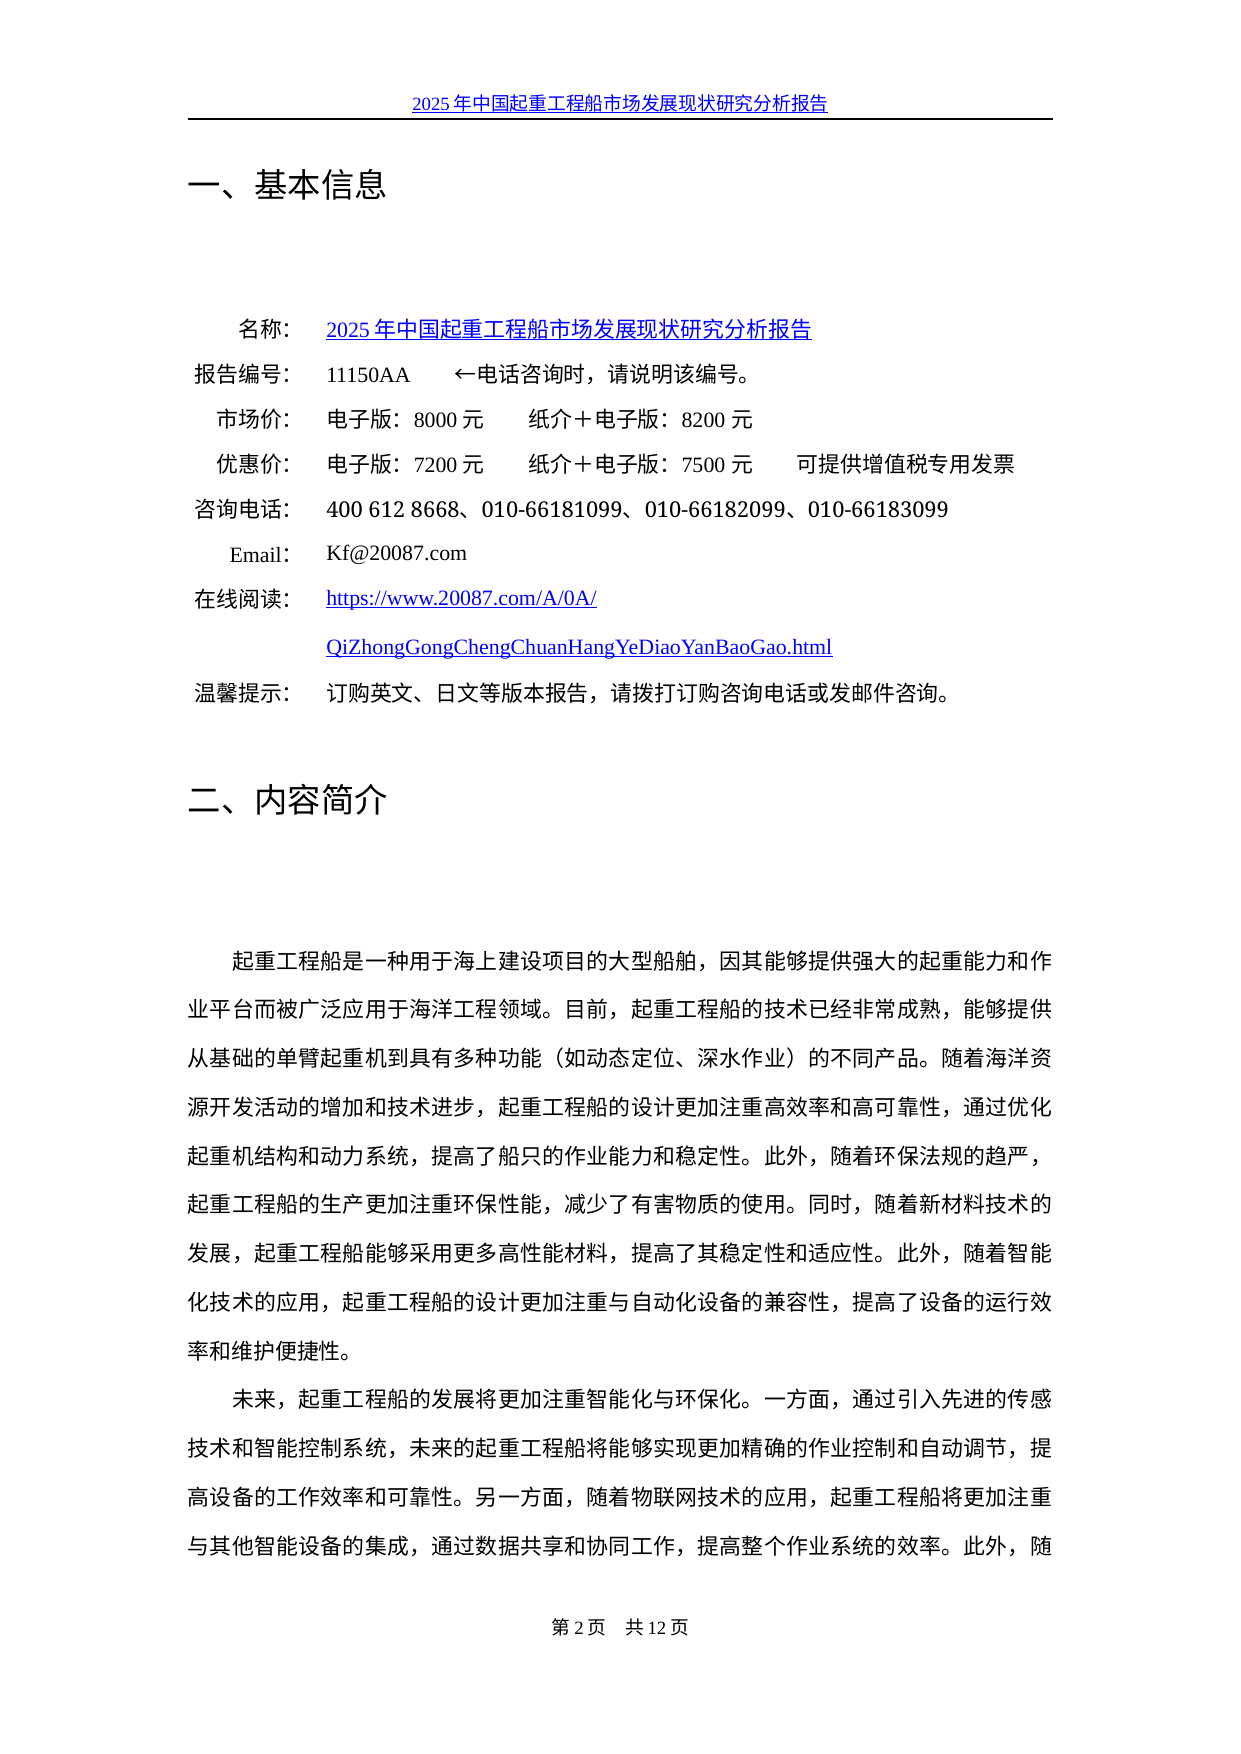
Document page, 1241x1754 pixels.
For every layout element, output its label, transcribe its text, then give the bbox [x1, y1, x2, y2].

table_cell 订购英文、日文等版本报告，请拨打订购咨询电话或发邮件咨询。 [315, 675, 1073, 720]
table_cell 电子版：7200 元 纸介＋电子版：7500 元 可提供增值税专用发票 [315, 447, 1073, 492]
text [187, 943, 1053, 1561]
table_cell Email： [167, 537, 315, 582]
table_cell 400 612 8668、010-66181099、010-66182099、010-66183099 [315, 492, 1073, 537]
table_cell 11150AA ←电话咨询时，请说明该编号。 [315, 357, 1073, 402]
table_cell 市场价： [167, 402, 315, 447]
table_cell 咨询电话： [167, 492, 315, 537]
table_cell 温馨提示： [167, 675, 315, 720]
title 一、基本信息 [187, 150, 1053, 215]
title 二、内容简介 [187, 766, 1053, 831]
table_cell 电子版：8000 元 纸介＋电子版：8200 元 [315, 402, 1073, 447]
table_cell 在线阅读： [167, 582, 315, 675]
table_header 名称： [167, 312, 315, 357]
table_cell [315, 582, 1073, 675]
table_header 2025年中国起重工程船市场发展现状研究分析报告 [315, 312, 1073, 357]
table_cell Kf@20087.com [315, 537, 1073, 582]
table_cell 优惠价： [167, 447, 315, 492]
table_cell 报告编号： [167, 357, 315, 402]
